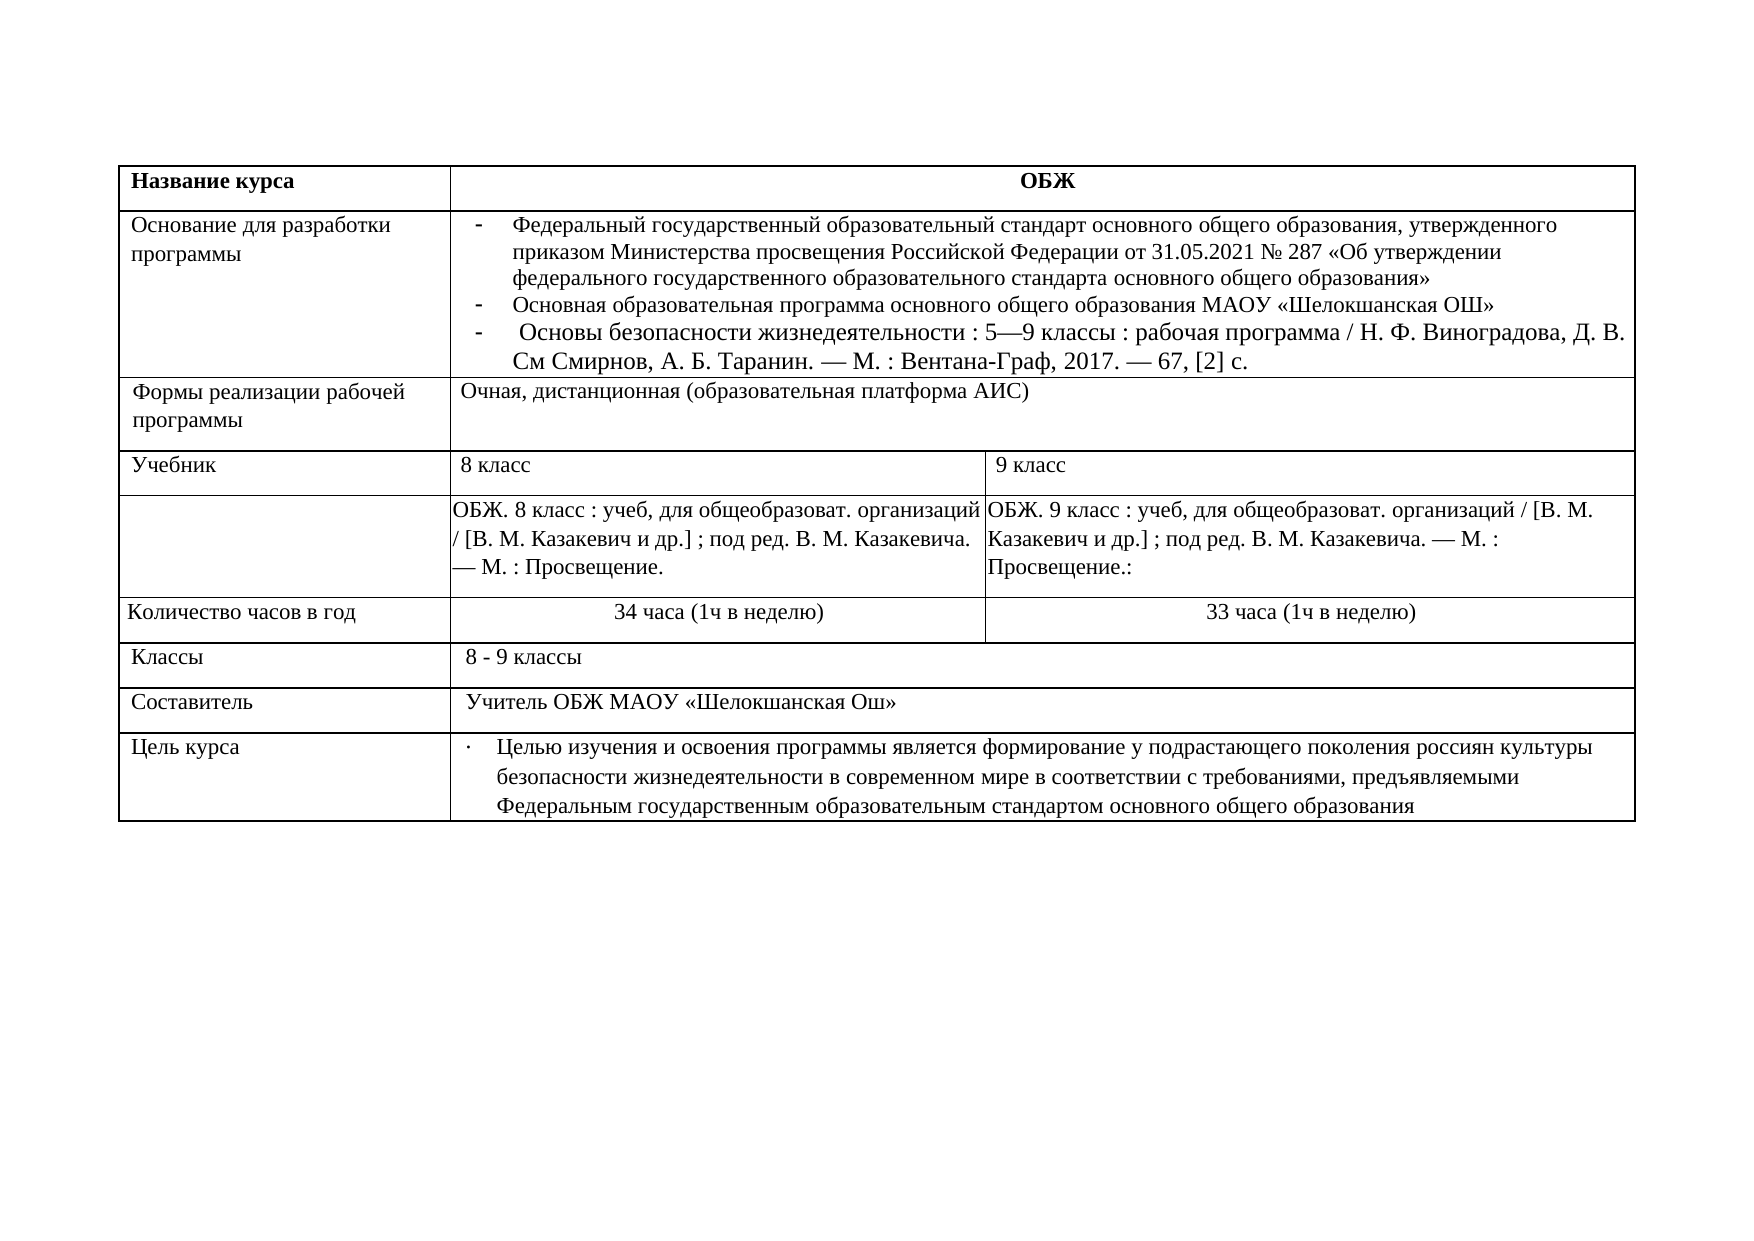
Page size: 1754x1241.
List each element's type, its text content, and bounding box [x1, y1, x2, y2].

table_cell Составитель [120, 689, 450, 732]
table_cell 9 класс [986, 452, 1634, 495]
table_cell Цель курса [120, 734, 450, 820]
table_cell ОБЖ. 9 класс : учеб, для общеобразоват. организаций / [В. М. Казакевич и др.] ; под ред. В. М. Казакевича. — М. : Просвещение.: [986, 496, 1634, 597]
table_cell Федеральный государственный образовательный стандарт основного общего образования, утвержденного приказом Министерства просвещения Российской Федерации от 31.05.2021 № 287 «Об утверждении федерального государственного образовательного стандарта основного общего образования» Основная образовательная программа основного общего образования МАОУ «Шелокшанская ОШ» Основы безопасности жизнедеятельности : 5—9 классы : рабочая программа / Н. Ф. Виноградова, Д. В. См Смирнов, А. Б. Таранин. — М. : Вентана-Граф, 2017. — 67, [2] с. [451, 212, 1634, 376]
table_cell 8 - 9 классы [451, 644, 1634, 687]
table_cell Учебник [120, 452, 450, 495]
table_cell Основание для разработки программы [120, 212, 450, 376]
table_cell 8 класс [451, 452, 985, 495]
table_cell Учитель ОБЖ МАОУ «Шелокшанская Ош» [451, 689, 1634, 732]
table_cell ОБЖ. 8 класс : учеб, для общеобразоват. организаций / [В. М. Казакевич и др.] ; под ред. В. М. Казакевича. — М. : Просвещение. [451, 496, 985, 597]
table_cell 33 часа (1ч в неделю) [986, 598, 1634, 642]
table_cell Формы реализации рабочей программы [120, 378, 450, 450]
table_cell Классы [120, 644, 450, 687]
table_cell [120, 496, 450, 597]
table_cell 34 часа (1ч в неделю) [451, 598, 985, 642]
table_cell Целью изучения и освоения программы является формирование у подрастающего поколения россиян культуры безопасности жизнедеятельности в современном мире в соответствии с требованиями, предъявляемыми Федеральным государственным образовательным стандартом основного общего образования [451, 734, 1634, 820]
table_header ОБЖ [451, 167, 1634, 210]
table_cell Очная, дистанционная (образовательная платформа АИС) [451, 378, 1634, 450]
table_cell Количество часов в год [120, 598, 450, 642]
table_header Название курса [120, 167, 450, 210]
